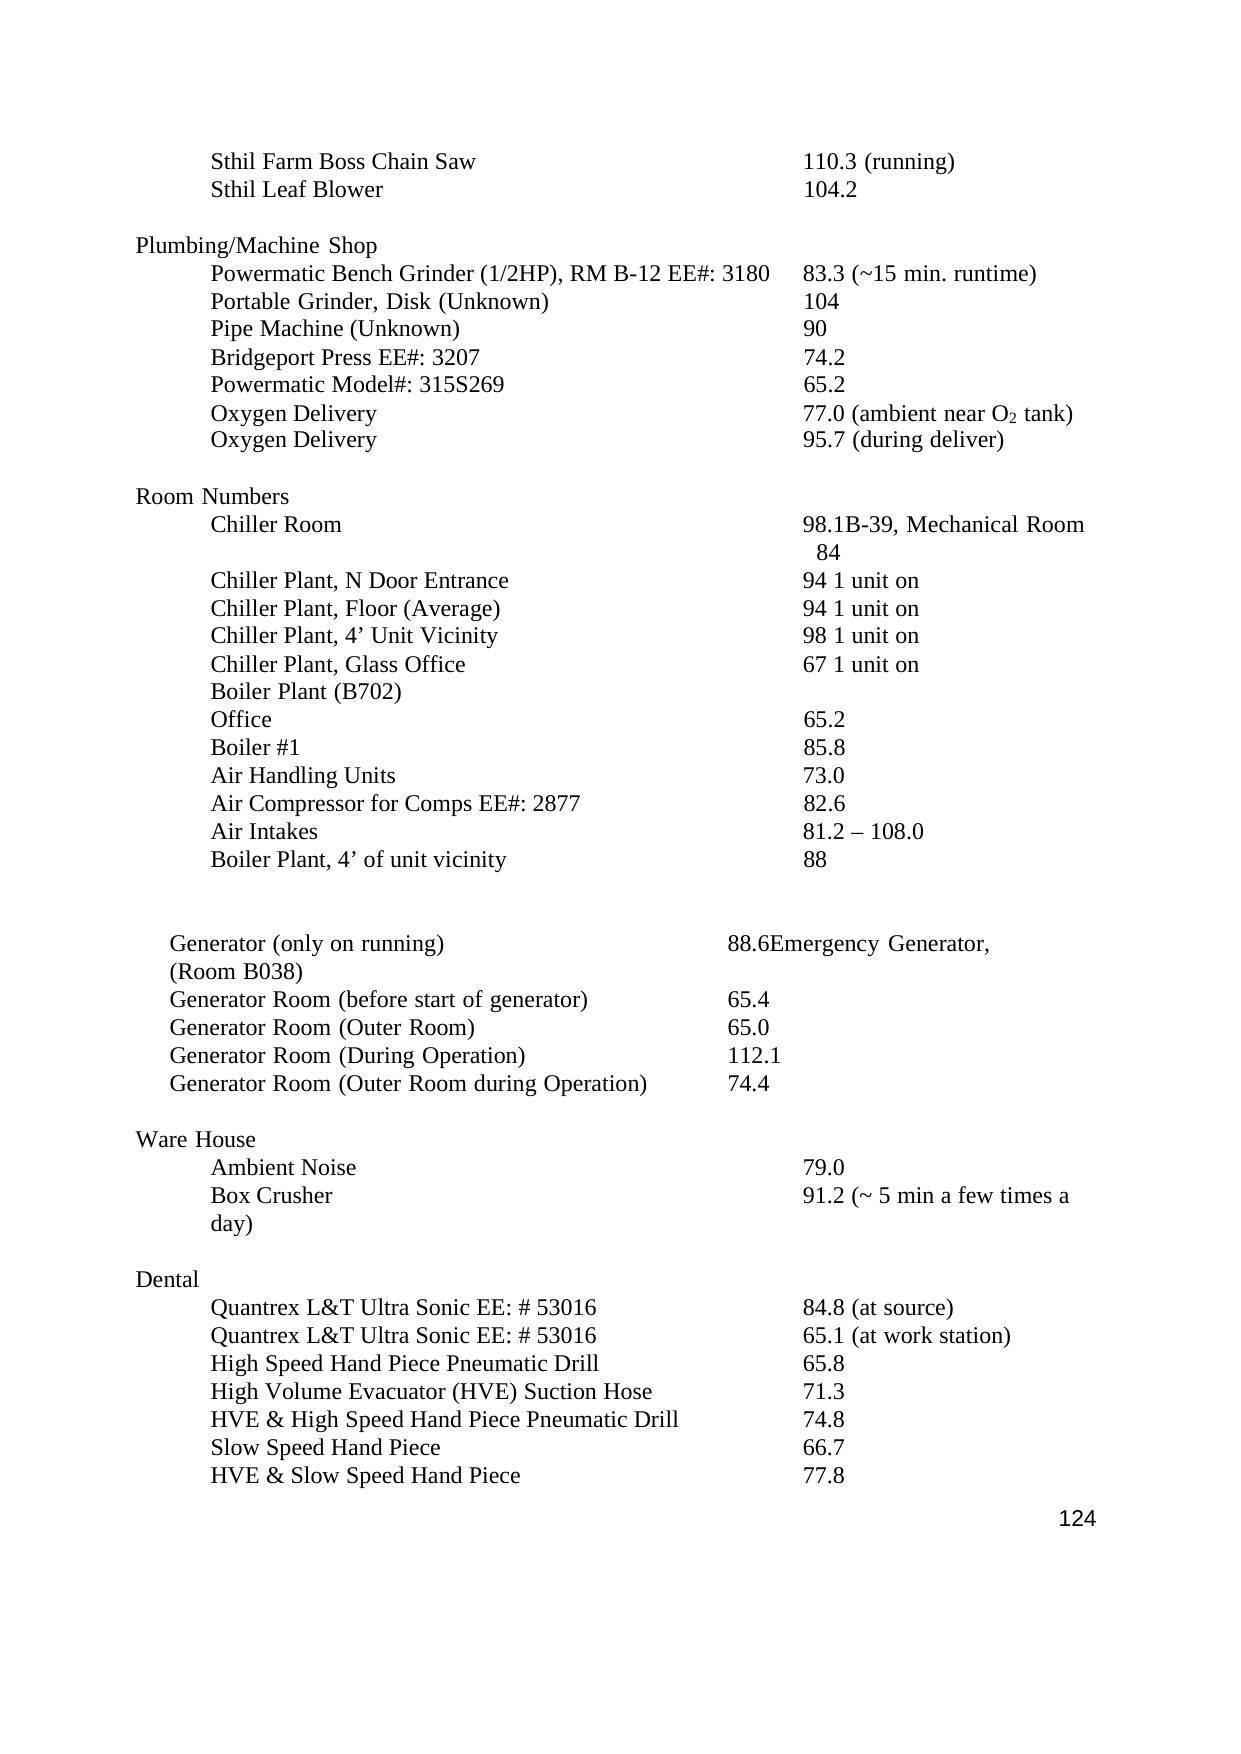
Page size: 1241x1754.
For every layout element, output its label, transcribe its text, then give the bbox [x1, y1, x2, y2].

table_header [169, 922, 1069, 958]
text Ambient Noise 79.0 [210, 1153, 1096, 1181]
text HVE & High Speed Hand Piece Pneumatic Drill 74.8 [210, 1405, 1096, 1433]
text 84 [210, 538, 840, 565]
text Powermatic Bench Grinder (1/2HP), RM B-12 EE#: 3180 83.3 (~15 min. runtime) Portable Grinder, Disk (Unknown) 104 [210, 259, 1037, 314]
text Room Numbers [135, 482, 1096, 509]
text Bridgeport Press EE#: 3207 74.2 [210, 342, 1096, 370]
text HVE & Slow Speed Hand Piece 77.8 [210, 1461, 1096, 1489]
text Dental [135, 1265, 1096, 1293]
text High Volume Evacuator (HVE) Suction Hose 71.3 [210, 1377, 1096, 1405]
text Oxygen Delivery 77.0 (ambient near O2 tank) [210, 398, 1096, 427]
text Ware House [135, 1125, 1096, 1153]
text Slow Speed Hand Piece 66.7 [210, 1433, 1096, 1461]
text Quantrex L&T Ultra Sonic EE: # 53016 84.8 (at source) [210, 1293, 1096, 1321]
text Quantrex L&T Ultra Sonic EE: # 53016 65.1 (at work station) [210, 1321, 1096, 1349]
text Air Compressor for Comps EE#: 2877 82.6 [210, 789, 1096, 817]
text Chiller Plant, 4’ Unit Vicinity 98 1 unit on [210, 622, 1096, 649]
text day) [210, 1209, 1096, 1237]
text Boiler Plant, 4’ of unit vicinity 88 [210, 845, 1096, 873]
text Chiller Plant, Glass Office 67 1 unit on Boiler Plant (B702) [210, 649, 920, 705]
text Oxygen Delivery 95.7 (during deliver) [210, 427, 1096, 453]
text High Speed Hand Piece Pneumatic Drill 65.8 [210, 1349, 1096, 1377]
text Boiler #1 85.8 [210, 733, 1096, 761]
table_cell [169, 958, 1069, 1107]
text Plumbing/Machine Shop [135, 231, 1096, 258]
text Powermatic Model#: 315S269 65.2 [210, 371, 1096, 398]
text Chiller Plant, N Door Entrance 94 1 unit on [210, 566, 1096, 593]
text Pipe Machine (Unknown) 90 [210, 314, 1096, 342]
text Office 65.2 [210, 705, 1096, 733]
text Chiller Plant, Floor (Average) 94 1 unit on [210, 594, 1096, 621]
text Sthil Leaf Blower 104.2 [210, 175, 1096, 203]
text Air Intakes 81.2 – 108.0 [210, 817, 1096, 845]
text Sthil Farm Boss Chain Saw 110.3 (running) [210, 147, 1096, 175]
text Box Crusher 91.2 (~ 5 min a few times a [210, 1181, 1096, 1209]
text Chiller Room 98.1B-39, Mechanical Room [210, 510, 1096, 537]
text Air Handling Units 73.0 [210, 761, 1096, 789]
